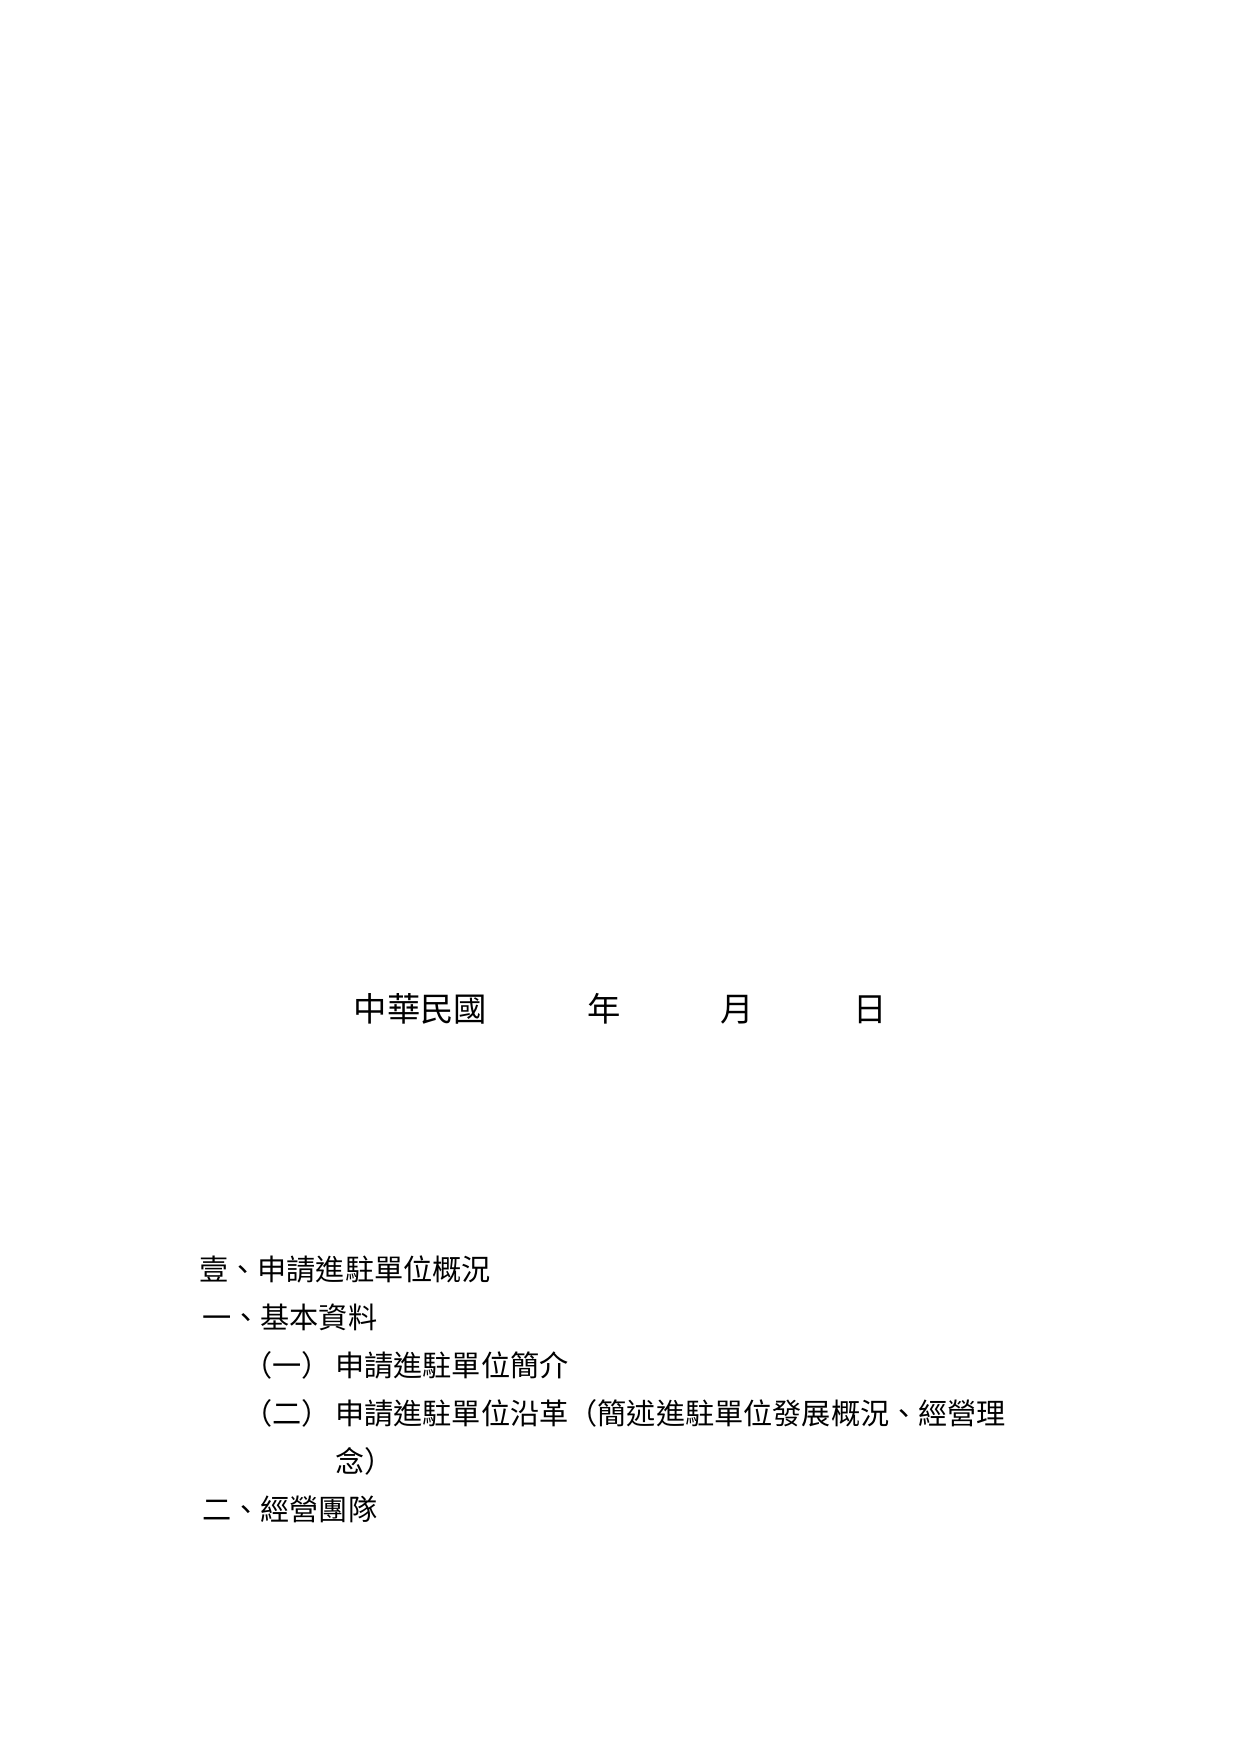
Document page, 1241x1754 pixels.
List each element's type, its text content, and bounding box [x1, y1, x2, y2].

list 申請進駐單位沿革（簡述進駐單位發展概況、經營理念） [243, 1386, 1053, 1482]
text 二、經營團隊 [202, 1482, 1053, 1530]
text 一、基本資料 [202, 1290, 1053, 1338]
text 中華民國 年 月 日 [187, 964, 1053, 1051]
text 壹、申請進駐單位概況 [199, 1242, 1053, 1290]
list 申請進駐單位簡介 [243, 1338, 1053, 1386]
